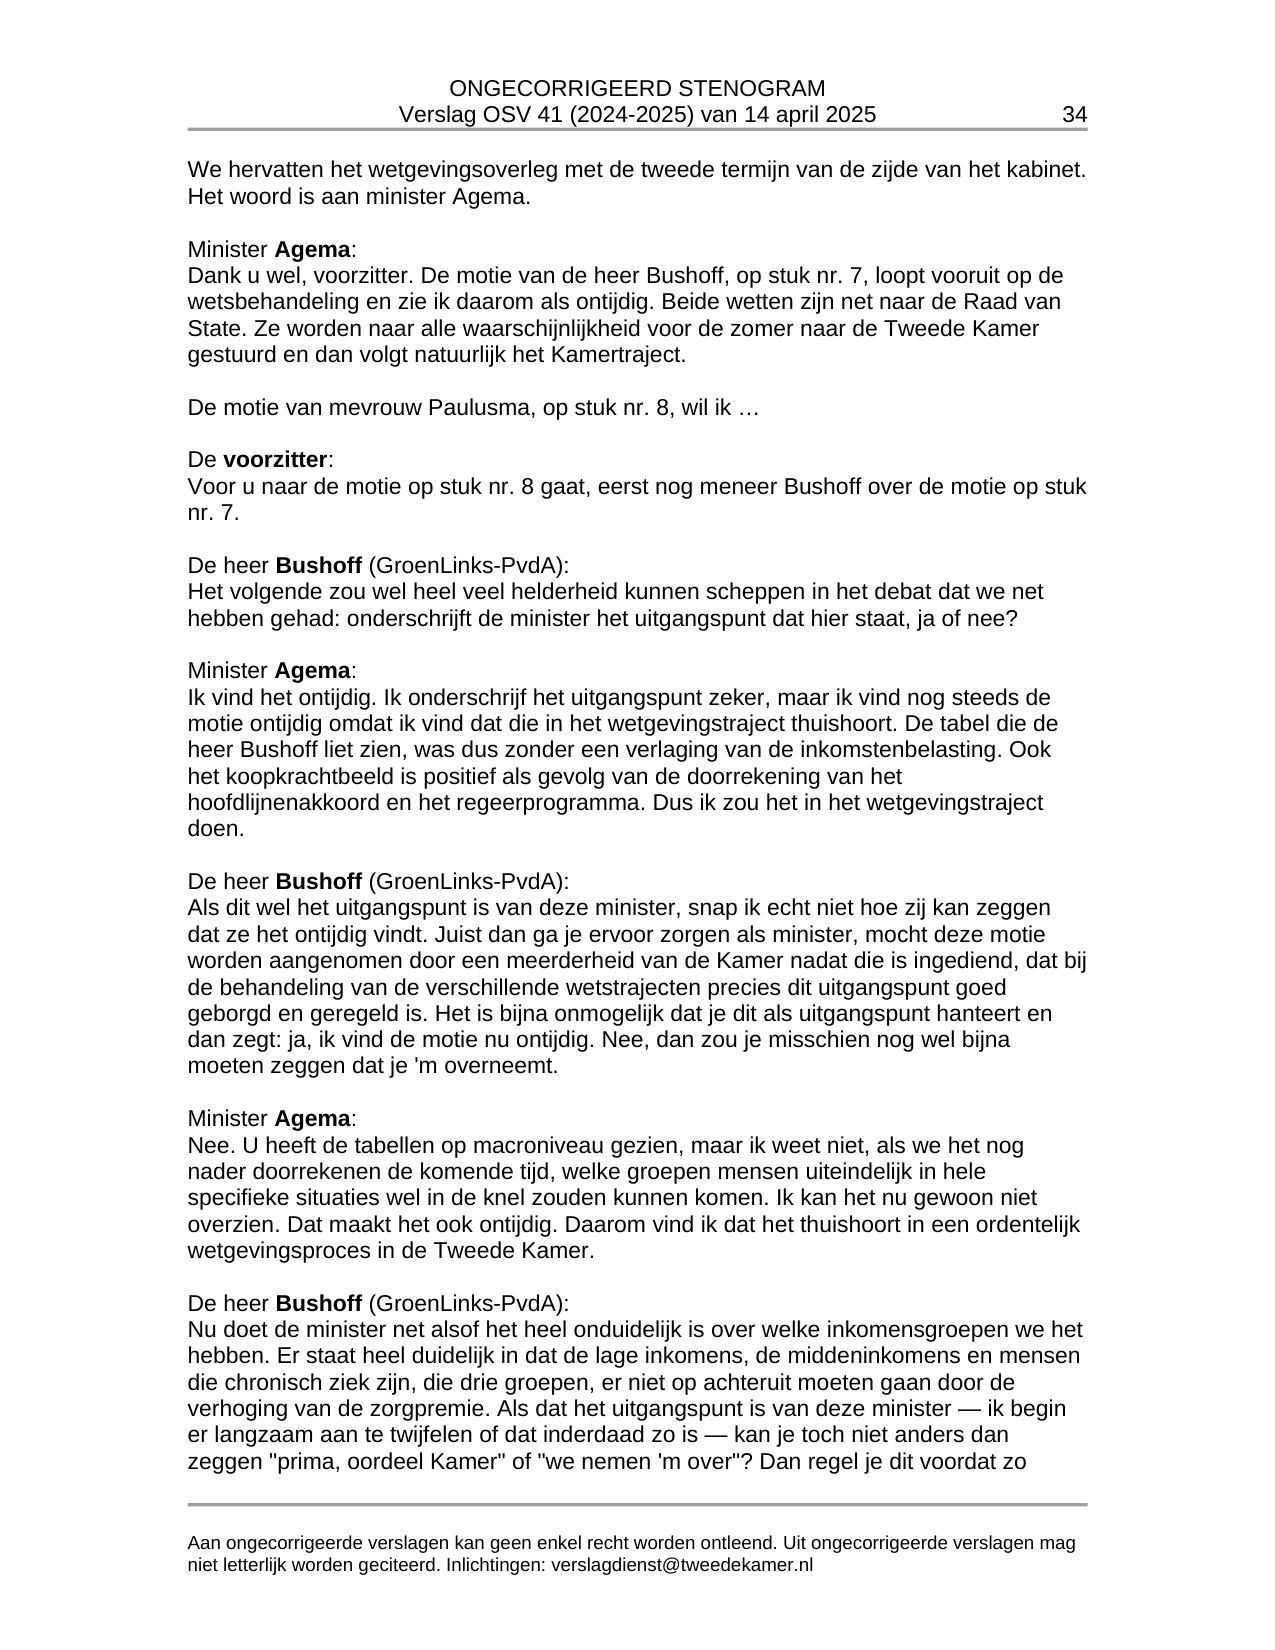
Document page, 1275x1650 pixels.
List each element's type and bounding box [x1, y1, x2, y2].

text [187, 156, 1087, 1474]
